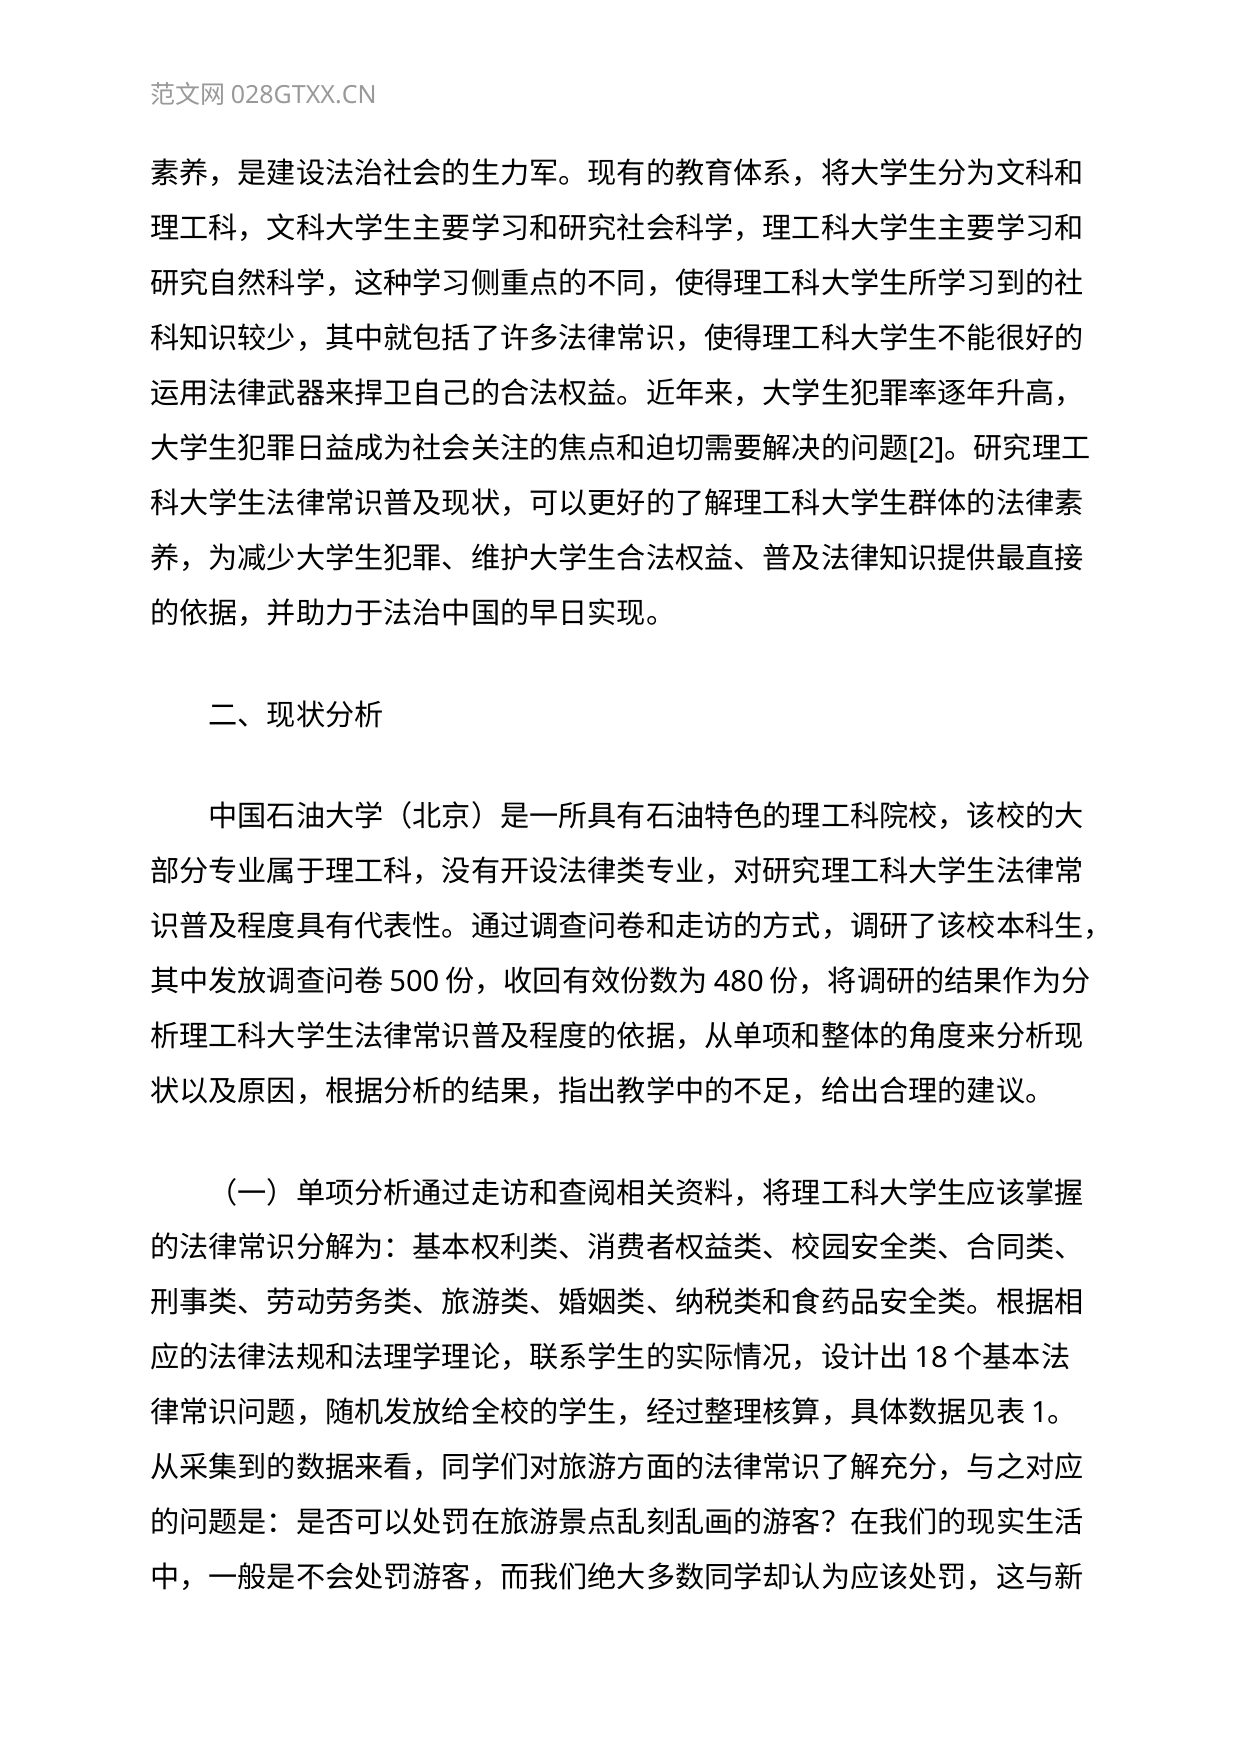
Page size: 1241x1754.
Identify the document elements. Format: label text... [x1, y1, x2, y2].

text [150, 1169, 1090, 1596]
text 二、现状分析 [150, 691, 1090, 733]
text 中国石油大学（北京）是一所具有石油特色的理工科院校，该校的大部分专业属于理工科，没有开设法律类专业，对研究理工科大学生法律常识普及程度具有代表性。通过调查问卷和走访的方式，调研了该校本科生，其中发放调查问卷500份，收回有效份数为480份，将调研的结果作为分析理工科大学生法律常识普及程度的依据，从单项和整体的角度来分析现状以及原因，根据分析的结果，指出教学中的不足，给出合理的建议。 [150, 793, 1090, 1110]
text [150, 150, 1090, 632]
